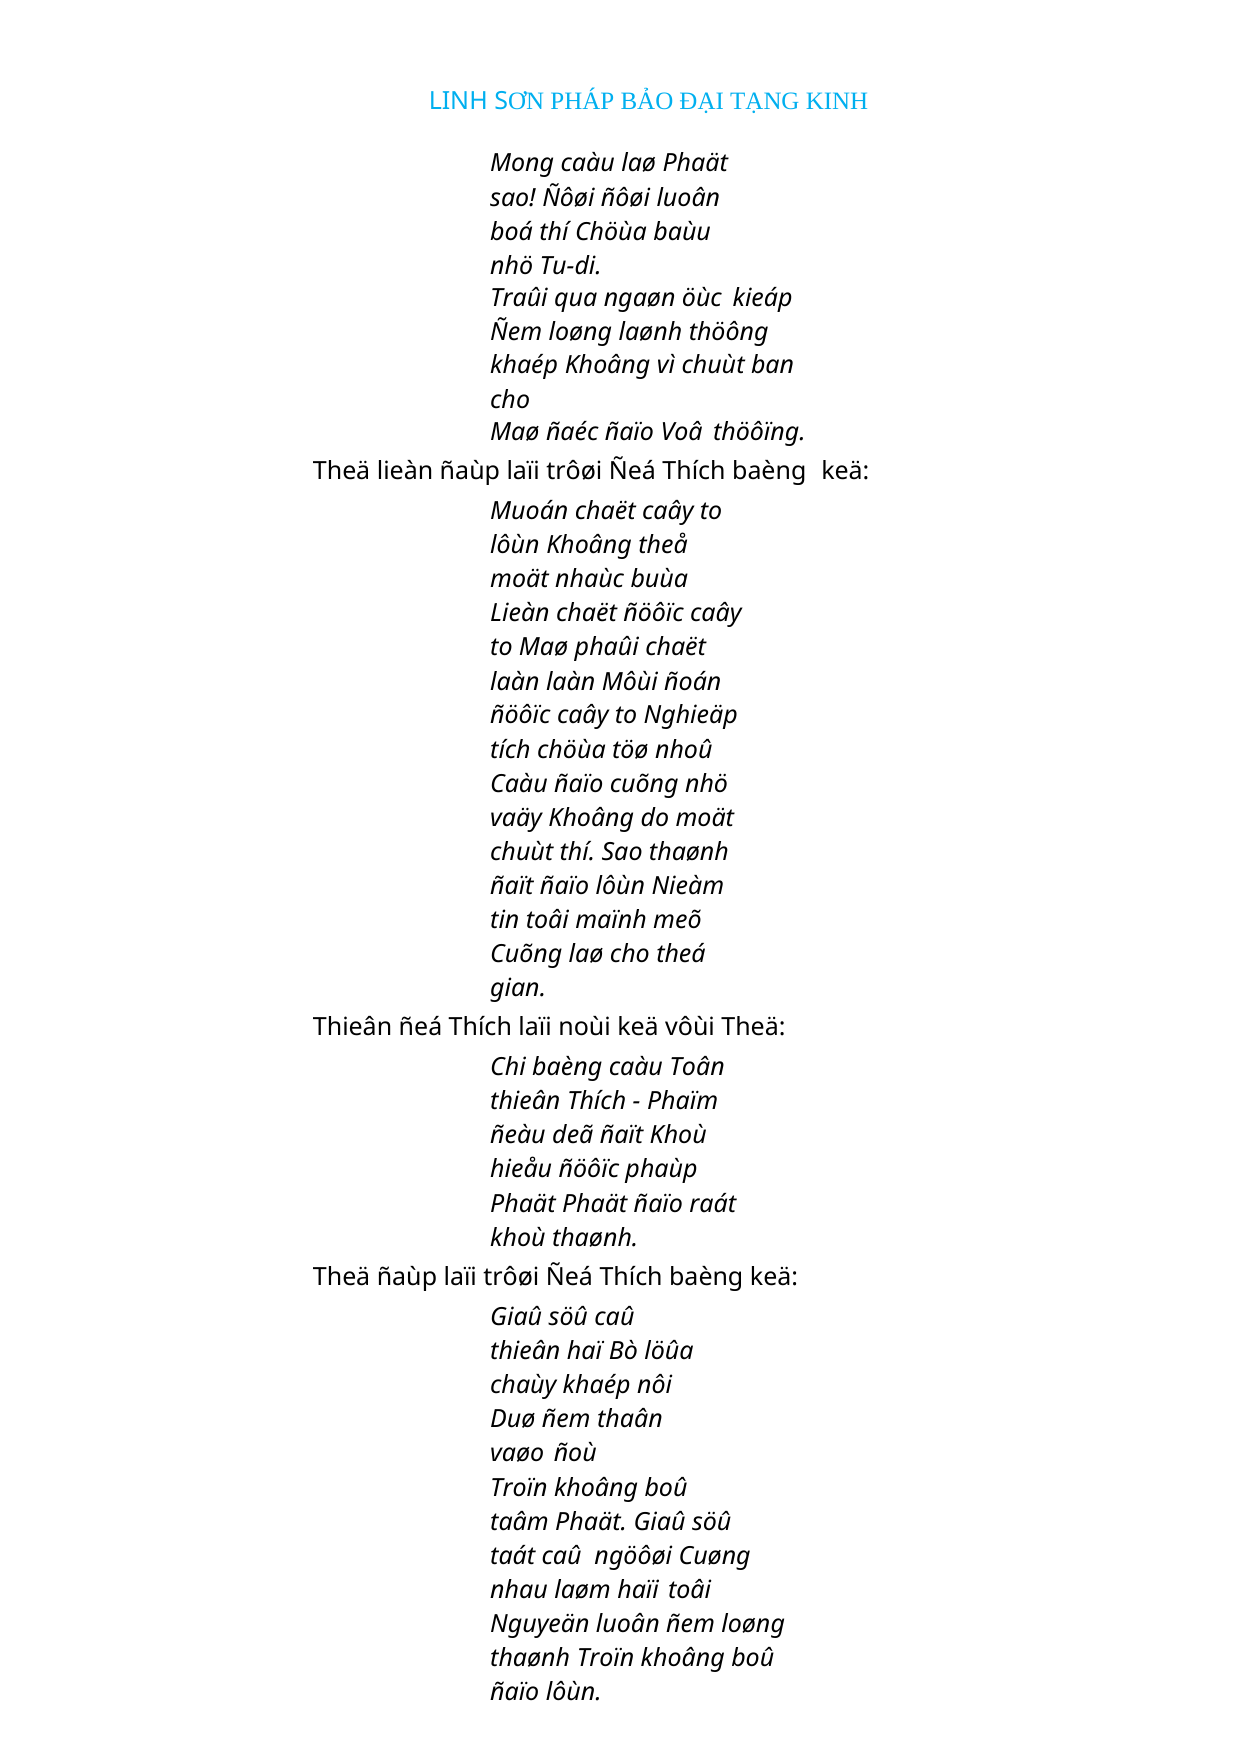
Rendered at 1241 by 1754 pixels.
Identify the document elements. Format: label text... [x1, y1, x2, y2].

subtitle Theä lieàn ñaùp laïi trôøi Ñeá Thích baèng keä: [313, 453, 1065, 487]
text Chi baèng caàu Toân thieân Thích - Phaïm ñeàu deã ñaït Khoù hieåu ñöôïc phaùp Phaät Phaät ñaïo raát khoù thaønh. [490, 1049, 761, 1253]
subtitle Thieân ñeá Thích laïi noùi keä vôùi Theä: [313, 1009, 1065, 1043]
text Maø ñaéc ñaïo Voâ thöôïng. [490, 415, 1065, 447]
text Nguyeän luoân ñem loøng thaønh Troïn khoâng boû ñaïo lôùn. [490, 1605, 797, 1708]
text Muoán chaët caây to lôùn Khoâng theå moät nhaùc buùa Lieàn chaët ñöôïc caây to Maø phaûi chaët laàn laàn Môùi ñoán ñöôïc caây to Nghieäp tích chöùa töø nhoû Caàu ñaïo cuõng nhö vaäy Khoâng do moät chuùt thí. Sao thaønh ñaït ñaïo lôùn Nieàm tin toâi maïnh meõ Cuõng laø cho theá gian. [490, 493, 746, 1004]
text Traûi qua ngaøn öùc kieáp [490, 281, 1065, 313]
text Mong caàu laø Phaät sao! Ñôøi ñôøi luoân boá thí Chöùa baùu nhö Tu-di. [490, 145, 739, 281]
text Troïn khoâng boû taâm Phaät. Giaû söû taát caû ngöôøi Cuøng nhau laøm haïi toâi [490, 1469, 751, 1605]
subtitle Theä ñaùp laïi trôøi Ñeá Thích baèng keä: [313, 1259, 1065, 1293]
text Giaû söû caû thieân haï Bò löûa chaùy khaép nôi Duø ñem thaân vaøo ñoù [490, 1299, 704, 1469]
text Ñem loøng laønh thöông khaép Khoâng vì chuùt ban cho [490, 313, 797, 415]
